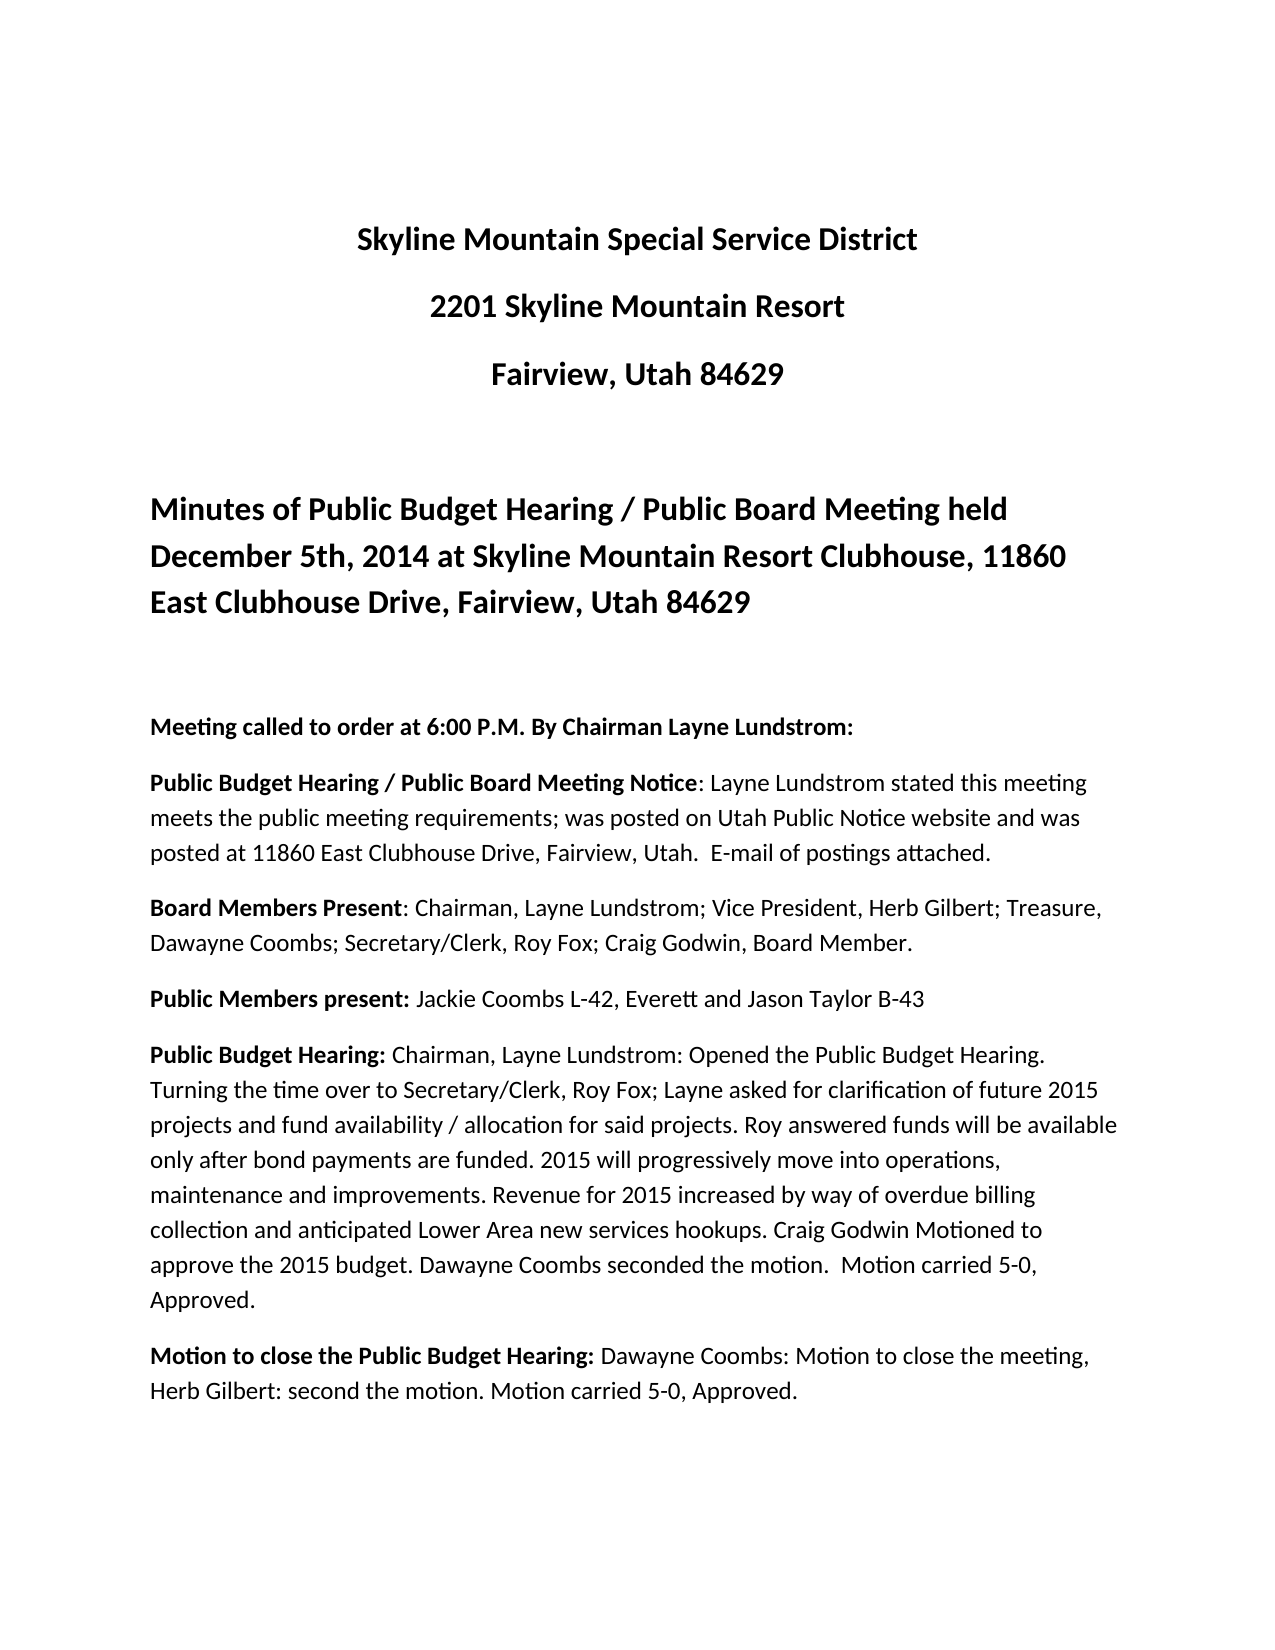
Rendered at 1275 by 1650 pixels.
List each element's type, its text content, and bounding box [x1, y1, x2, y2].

text Skyline Mountain Special Service District [150, 218, 1125, 258]
text Public Members present: Jackie Coombs L-42, Everett and Jason Taylor B-43 [150, 983, 1125, 1014]
text Motion to close the Public Budget Hearing: Dawayne Coombs: Motion to close the meeting, Herb Gilbert: second the motion. Motion carried 5-0, Approved. [150, 1340, 1125, 1406]
text Meeting called to order at 6:00 P.M. By Chairman Layne Lundstrom: [150, 711, 1125, 741]
text Public Budget Hearing: Chairman, Layne Lundstrom: Opened the Public Budget Hearing. Turning the time over to Secretary/Clerk, Roy Fox; Layne asked for clarification of future 2015 projects and fund availability / allocation for said projects. Roy answered funds will be available only after bond payments are funded. 2015 will progressively move into operations, maintenance and improvements. Revenue for 2015 increased by way of overdue billing collection and anticipated Lower Area new services hookups. Craig Godwin Motioned to approve the 2015 budget. Dawayne Coombs seconded the motion. Motion carried 5-0, Approved. [150, 1039, 1125, 1315]
text Fairview, Utah 84629 [150, 353, 1125, 393]
text Board Members Present: Chairman, Layne Lundstrom; Vice President, Herb Gilbert; Treasure, Dawayne Coombs; Secretary/Clerk, Roy Fox; Craig Godwin, Board Member. [150, 893, 1125, 958]
text Minutes of Public Budget Hearing / Public Board Meeting held December 5th, 2014 at Skyline Mountain Resort Clubhouse, 11860 East Clubhouse Drive, Fairview, Utah 84629 [150, 488, 1125, 622]
text Public Budget Hearing / Public Board Meeting Notice: Layne Lundstrom stated this meeting meets the public meeting requirements; was posted on Utah Public Notice website and was posted at 11860 East Clubhouse Drive, Fairview, Utah. E-mail of postings attached. [150, 767, 1125, 867]
text 2201 Skyline Mountain Resort [150, 285, 1125, 326]
